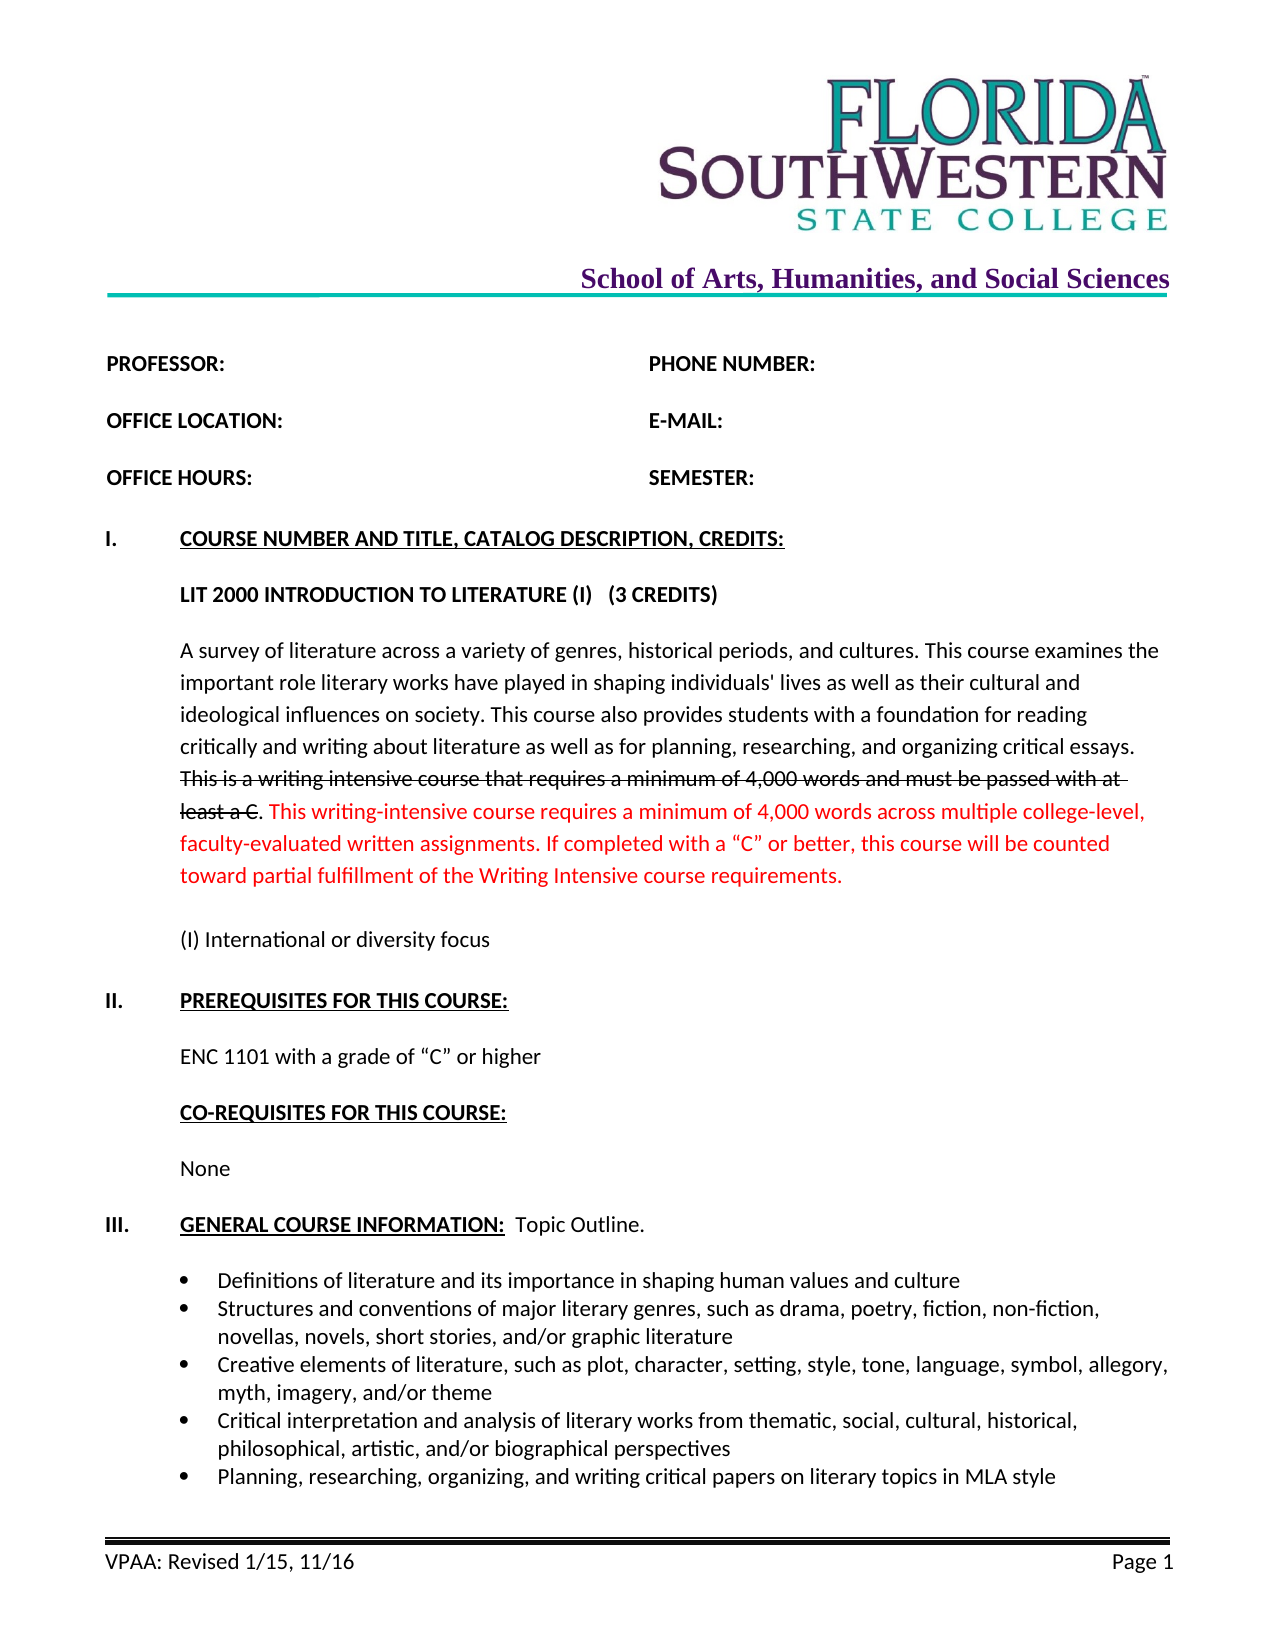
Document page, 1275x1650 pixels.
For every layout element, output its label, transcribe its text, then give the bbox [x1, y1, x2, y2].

text (I) International or diversity focus [180, 926, 1170, 953]
list Definitions of literature and its importance in shaping human values and culture [180, 1266, 1170, 1294]
list Structures and conventions of major literary genres, such as drama, poetry, fiction, non-fiction, novellas, novels, short stories, and/or graphic literature [180, 1294, 1170, 1350]
list Critical interpretation and analysis of literary works from thematic, social, cultural, historical, philosophical, artistic, and/or biographical perspectives [180, 1406, 1170, 1462]
text CO-REQUISITES FOR THIS COURSE: [105, 1098, 1170, 1126]
list COURSE NUMBER AND TITLE, CATALOG DESCRIPTION, CREDITS: [105, 524, 1170, 552]
table_cell E-MAIL: [638, 381, 1180, 438]
text None [180, 1154, 1170, 1182]
table_header PHONE NUMBER: [638, 324, 1180, 381]
text LIT 2000 INTRODUCTION TO LITERATURE (I) (3 CREDITS) [180, 580, 1170, 608]
text A survey of literature across a variety of genres, historical periods, and cultures. This course examines the important role literary works have played in shaping individuals' lives as well as their cultural and ideological influences on society. This course also provides students with a foundation for reading critically and writing about literature as well as for planning, researching, and organizing critical essays. This is a writing intensive course that requires a minimum of 4,000 words and must be passed with at least a C. This writing-intensive course requires a minimum of 4,000 words across multiple college-level, faculty-evaluated written assignments. If completed with a “C” or better, this course will be counted toward partial fulfillment of the Writing Intensive course requirements. [180, 636, 1170, 889]
table_cell SEMESTER: [638, 439, 1180, 496]
list GENERAL COURSE INFORMATION: Topic Outline. [105, 1210, 1170, 1238]
text ENC 1101 with a grade of “C” or higher [180, 1042, 1170, 1070]
table_cell OFFICE LOCATION: [95, 381, 637, 438]
list Planning, researching, organizing, and writing critical papers on literary topics in MLA style [180, 1462, 1170, 1490]
list Creative elements of literature, such as plot, character, setting, style, tone, language, symbol, allegory, myth, imagery, and/or theme [180, 1350, 1170, 1406]
picture [657, 75, 1170, 233]
list PREREQUISITES FOR THIS COURSE: [105, 986, 1170, 1014]
table_header PROFESSOR: [95, 324, 637, 381]
table_cell OFFICE HOURS: [95, 439, 637, 496]
